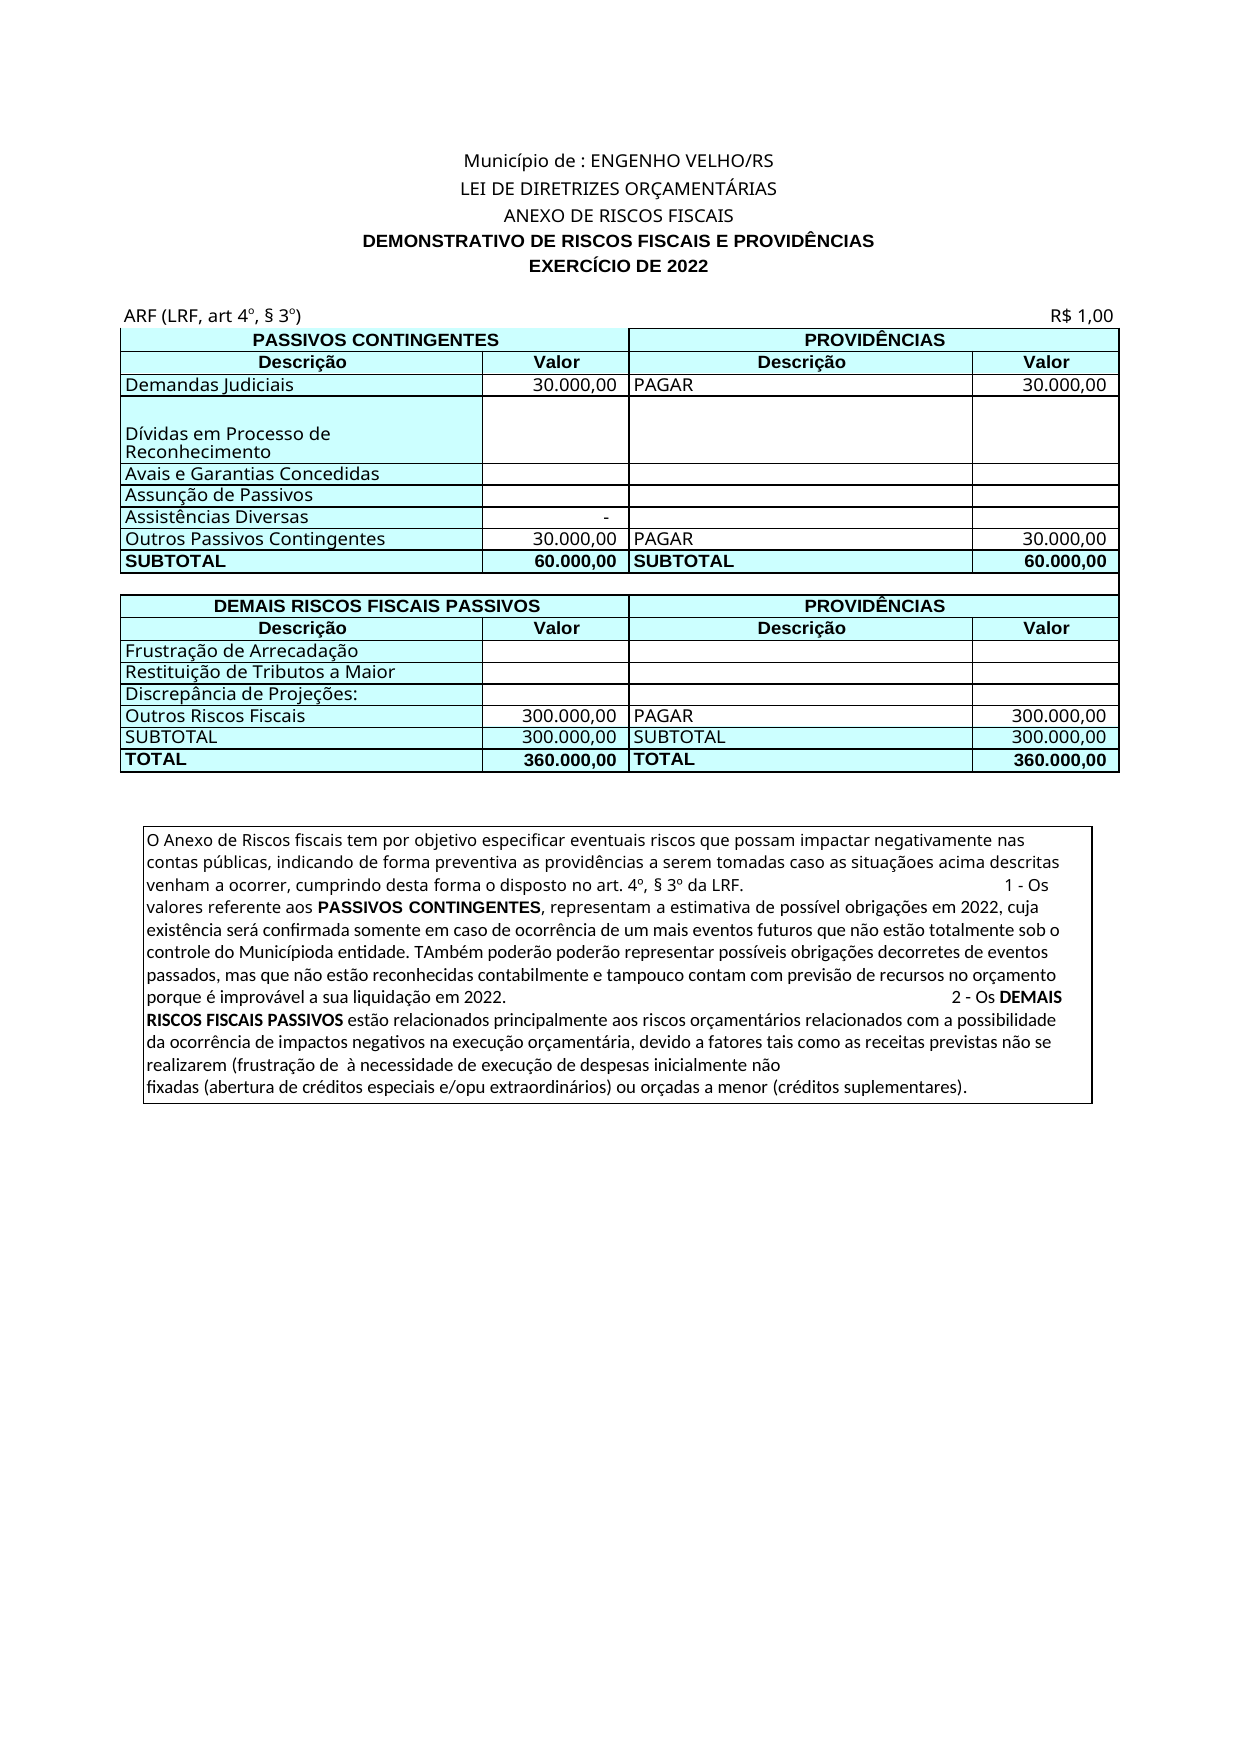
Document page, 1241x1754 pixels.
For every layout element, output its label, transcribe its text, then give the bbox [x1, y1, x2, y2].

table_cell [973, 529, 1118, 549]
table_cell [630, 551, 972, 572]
text Município de : ENGENHO VELHO/RS LEI DE DIRETRIZES ORÇAMENTÁRIAS ANEXO DE RISCOS FISCAIS [449, 149, 788, 228]
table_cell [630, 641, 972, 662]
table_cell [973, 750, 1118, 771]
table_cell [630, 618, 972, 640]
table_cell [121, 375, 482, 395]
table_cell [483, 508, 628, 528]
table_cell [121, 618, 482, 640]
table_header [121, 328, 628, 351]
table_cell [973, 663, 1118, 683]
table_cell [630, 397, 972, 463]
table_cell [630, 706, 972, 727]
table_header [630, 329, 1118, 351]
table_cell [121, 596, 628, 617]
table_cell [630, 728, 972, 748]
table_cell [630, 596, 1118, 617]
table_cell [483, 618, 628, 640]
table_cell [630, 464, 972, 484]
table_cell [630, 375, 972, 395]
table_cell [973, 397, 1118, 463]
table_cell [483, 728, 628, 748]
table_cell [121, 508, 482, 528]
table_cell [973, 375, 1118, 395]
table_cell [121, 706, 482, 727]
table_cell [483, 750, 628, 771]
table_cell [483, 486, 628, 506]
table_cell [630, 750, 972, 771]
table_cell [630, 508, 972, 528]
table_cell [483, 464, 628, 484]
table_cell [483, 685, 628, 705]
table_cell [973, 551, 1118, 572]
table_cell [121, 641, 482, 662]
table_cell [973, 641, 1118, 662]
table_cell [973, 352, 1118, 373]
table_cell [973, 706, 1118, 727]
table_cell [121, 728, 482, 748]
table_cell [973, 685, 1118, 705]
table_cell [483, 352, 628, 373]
text ARF (LRF, art 4o, § 3o) R$ 1,00 [64, 303, 1173, 327]
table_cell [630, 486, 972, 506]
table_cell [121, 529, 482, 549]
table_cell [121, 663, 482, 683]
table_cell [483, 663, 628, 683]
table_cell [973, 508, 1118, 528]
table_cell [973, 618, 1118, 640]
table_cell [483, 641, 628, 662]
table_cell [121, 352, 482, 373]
text DEMONSTRATIVO DE RISCOS FISCAIS E PROVIDÊNCIAS EXERCÍCIO DE 2022 [316, 231, 921, 276]
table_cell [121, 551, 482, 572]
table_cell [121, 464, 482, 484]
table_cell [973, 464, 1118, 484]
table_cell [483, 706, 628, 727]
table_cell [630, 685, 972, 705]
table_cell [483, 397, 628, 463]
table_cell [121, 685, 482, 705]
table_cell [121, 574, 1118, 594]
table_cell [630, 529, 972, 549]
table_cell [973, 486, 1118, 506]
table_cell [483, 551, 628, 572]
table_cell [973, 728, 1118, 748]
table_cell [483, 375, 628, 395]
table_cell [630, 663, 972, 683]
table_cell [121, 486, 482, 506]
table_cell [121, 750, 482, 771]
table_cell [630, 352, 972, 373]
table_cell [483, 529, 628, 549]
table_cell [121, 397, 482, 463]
